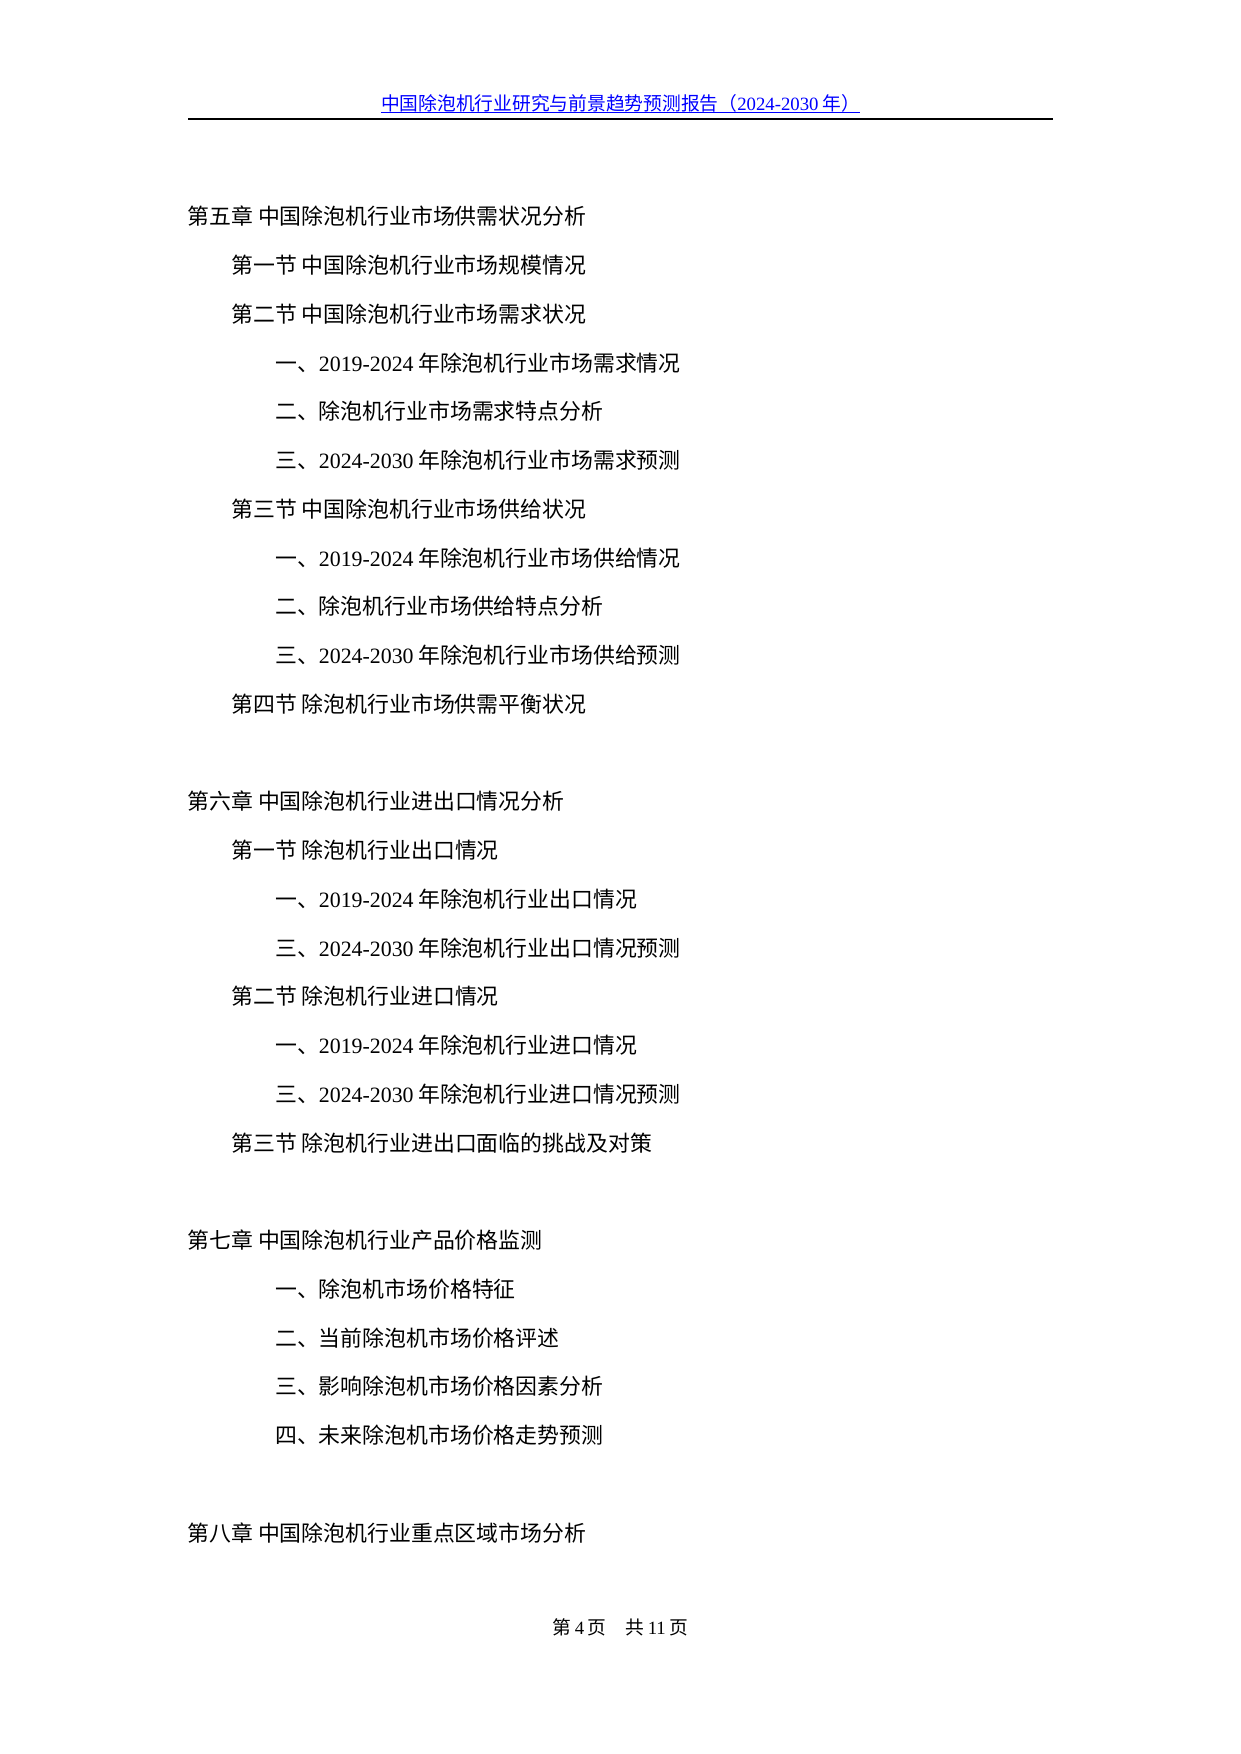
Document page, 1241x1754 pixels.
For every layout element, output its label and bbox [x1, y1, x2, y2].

text [187, 150, 1053, 1548]
